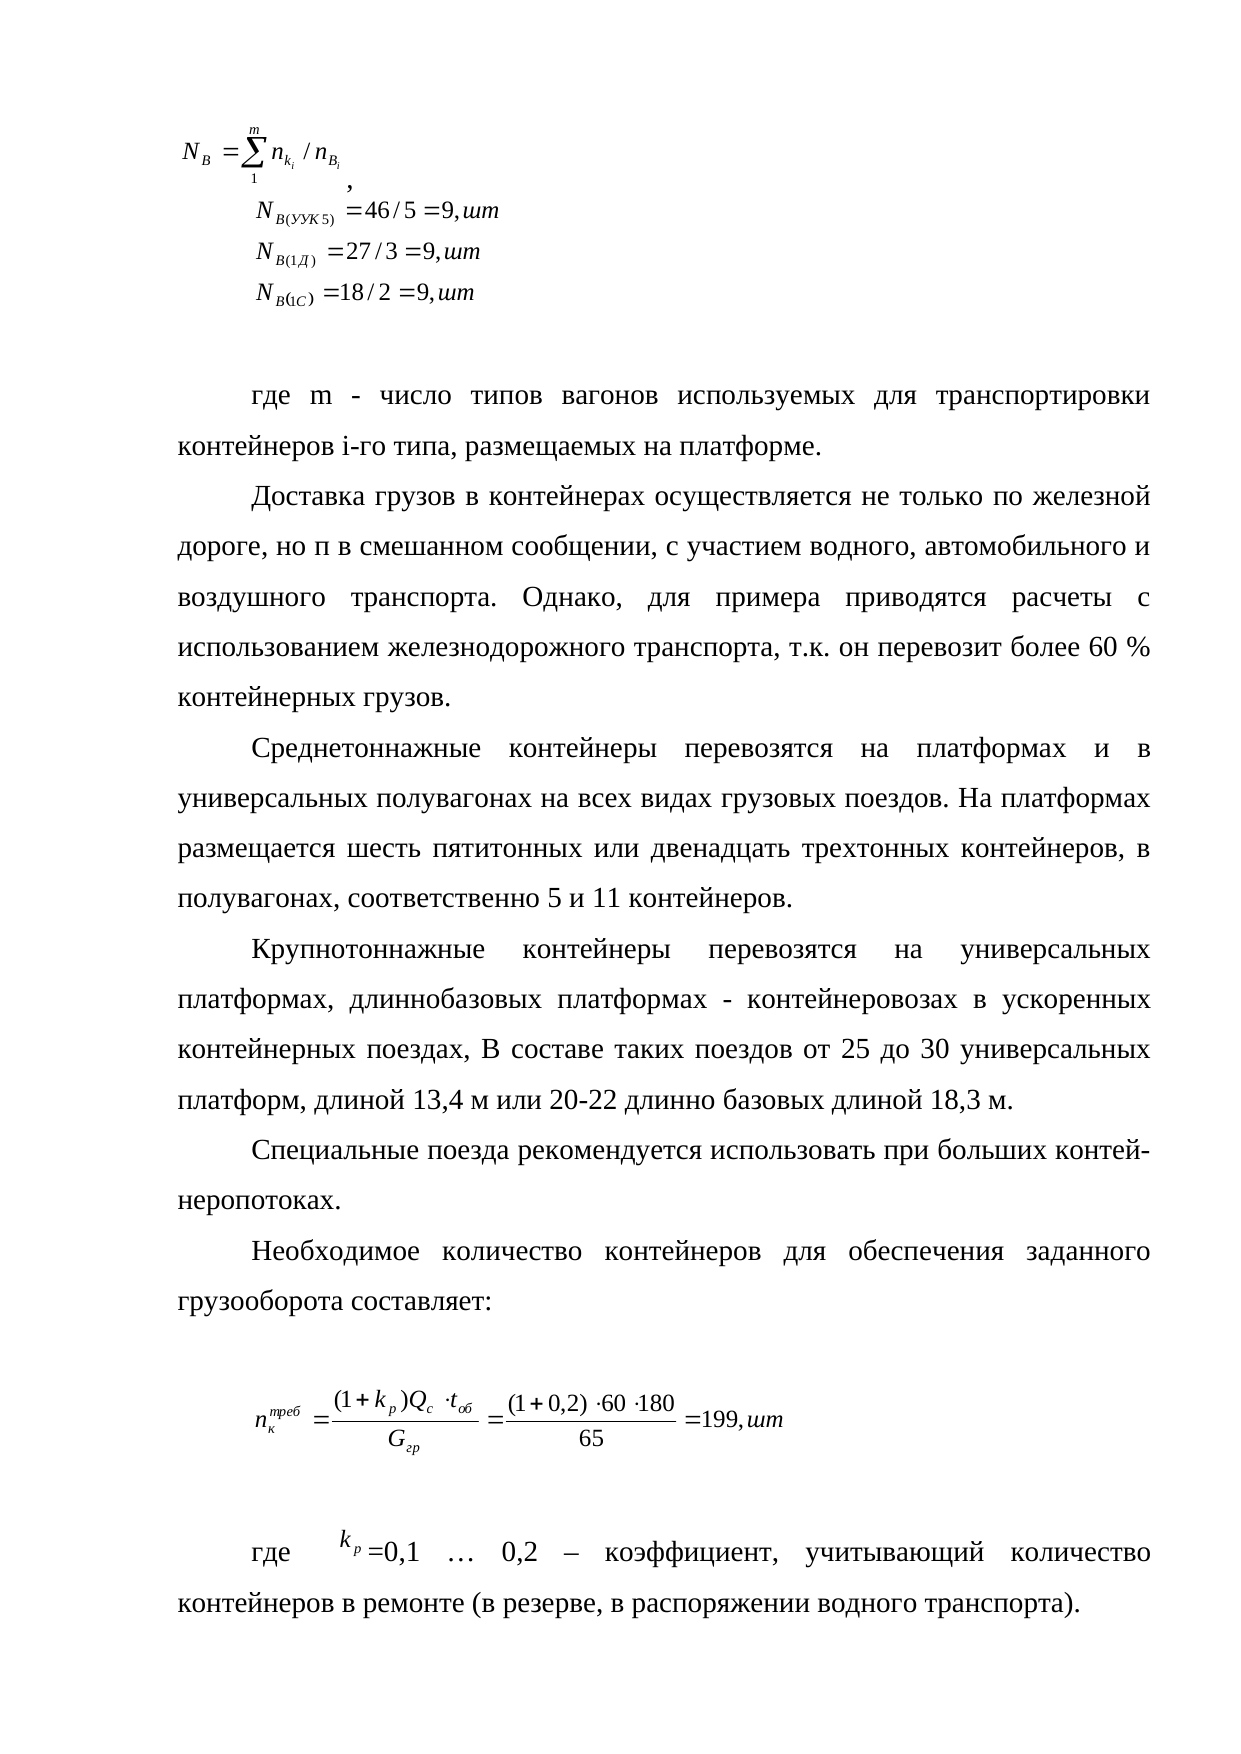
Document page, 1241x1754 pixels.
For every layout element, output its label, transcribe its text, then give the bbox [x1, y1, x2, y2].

text Доставка грузов в контейнерах осуществляется не только по железной дороге, но п в смешанном сообщении, с участием водного, автомобильного и воздушного транспорта. Однако, для примера приводятся расчеты с использованием железнодорожного транспорта, т.к. он перевозит более 60 % контейнерных грузов. [177, 478, 1152, 713]
text Среднетоннажные контейнеры перевозятся на платформах и в универсальных полувагонах на всех видах грузовых поездов. На платформах размещается шесть пятитонных или двенадцать трехтонных контейнеров, в полувагонах, соответственно 5 и 11 контейнеров. [177, 730, 1152, 914]
text где m - число типов вагонов используемых для транспортировки контейнеров i-го типа, размещаемых на платформе. [177, 377, 1152, 461]
text Крупнотоннажные контейнеры перевозятся на универсальных платформах, длиннобазовых платформах - контейнеровозах в ускоренных контейнерных поездах, В составе таких поездов от 25 до 30 универсальных платформ, длиной или 20-22 длинно базовых длиной . [177, 931, 1152, 1115]
text Необходимое количество контейнеров для обеспечения заданного грузооборота составляет: [177, 1233, 1152, 1317]
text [177, 1523, 1152, 1618]
text Специальные поезда рекомендуется использовать при больших контей-неропотоках. [177, 1132, 1152, 1216]
